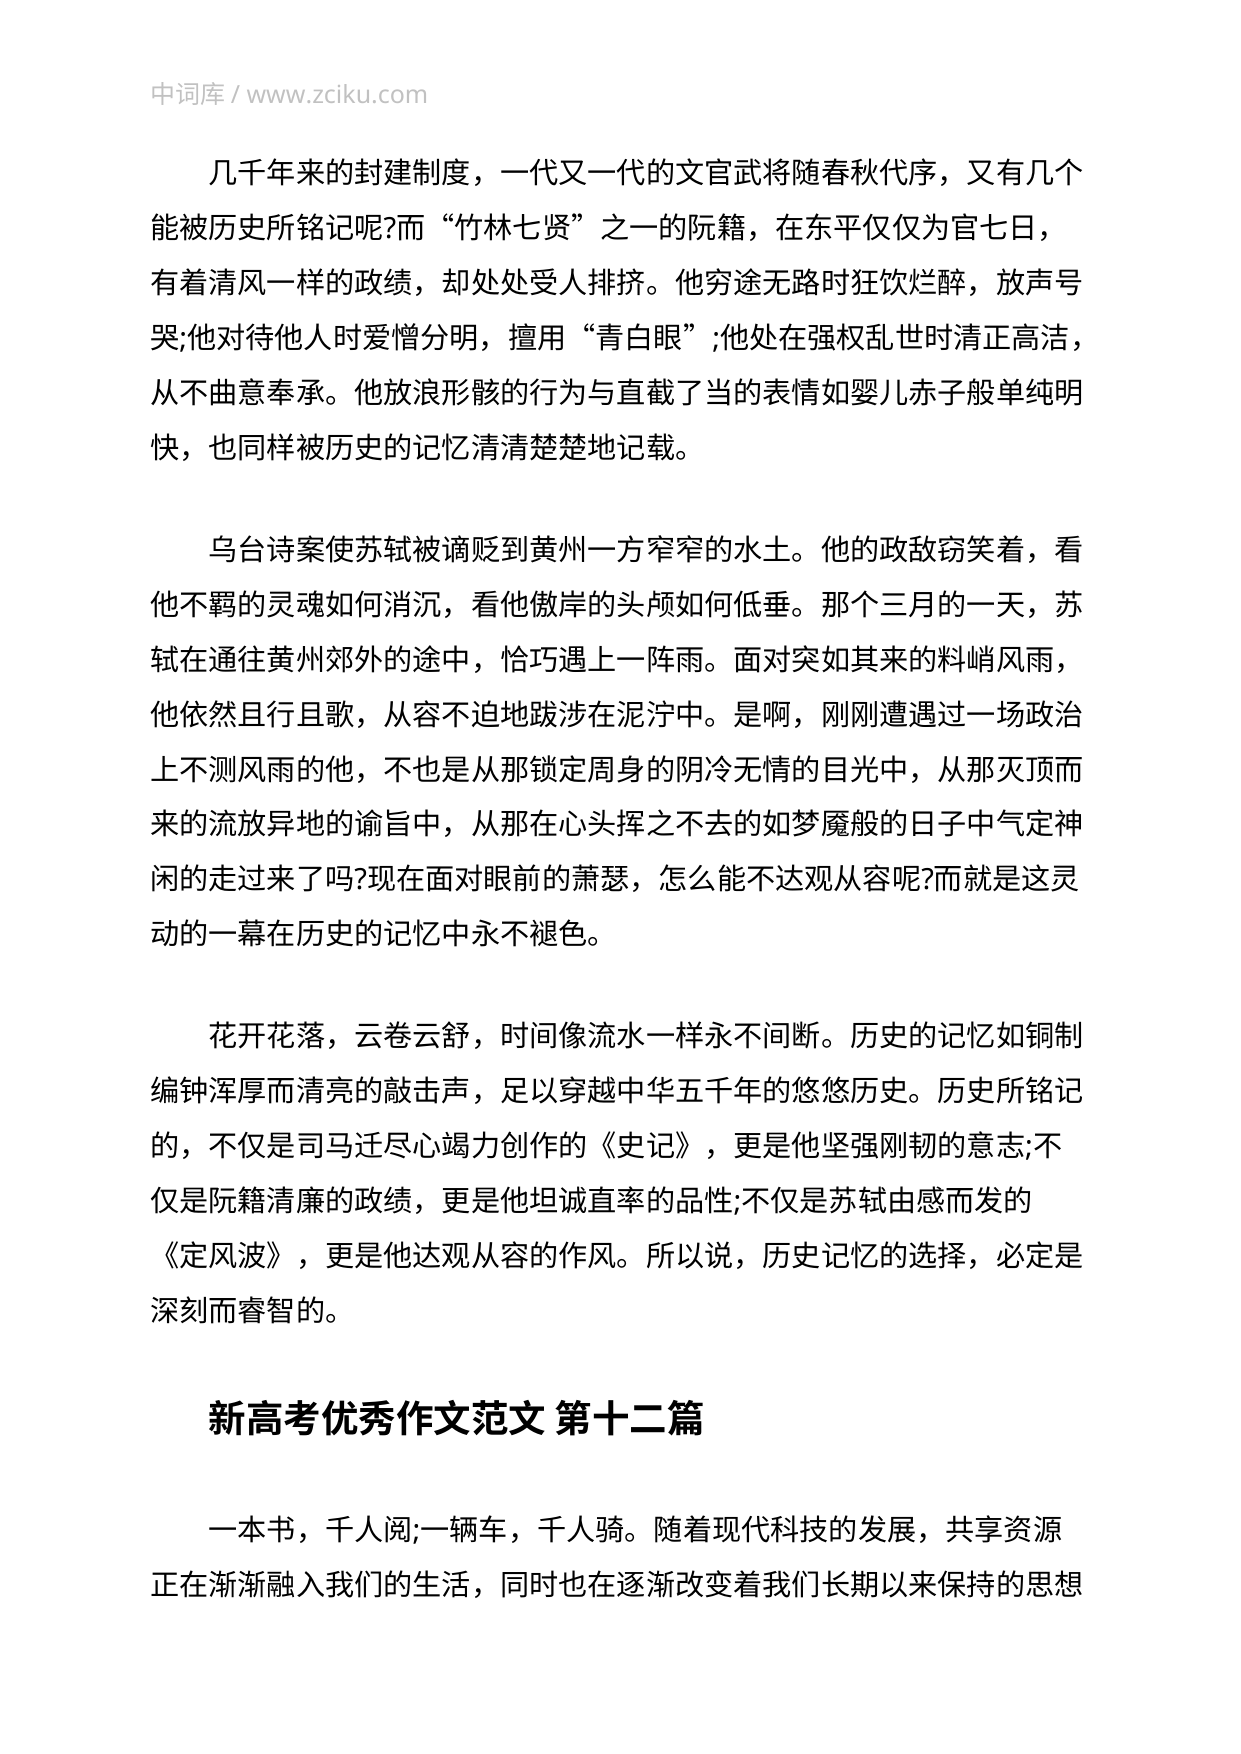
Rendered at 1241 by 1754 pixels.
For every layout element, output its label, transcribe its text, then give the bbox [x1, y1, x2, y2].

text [150, 1506, 1090, 1604]
text 几千年来的封建制度，一代又一代的文官武将随春秋代序，又有几个能被历史所铭记呢?而“竹林七贤”之一的阮籍，在东平仅仅为官七日，有着清风一样的政绩，却处处受人排挤。他穷途无路时狂饮烂醉，放声号哭;他对待他人时爱憎分明，擅用“青白眼”;他处在强权乱世时清正高洁，从不曲意奉承。他放浪形骸的行为与直截了当的表情如婴儿赤子般单纯明快，也同样被历史的记忆清清楚楚地记载。 [150, 150, 1090, 467]
text 乌台诗案使苏轼被谪贬到黄州一方窄窄的水土。他的政敌窃笑着，看他不羁的灵魂如何消沉，看他傲岸的头颅如何低垂。那个三月的一天，苏轼在通往黄州郊外的途中，恰巧遇上一阵雨。面对突如其来的料峭风雨，他依然且行且歌，从容不迫地跋涉在泥泞中。是啊，刚刚遭遇过一场政治上不测风雨的他，不也是从那锁定周身的阴冷无情的目光中，从那灭顶而来的流放异地的谕旨中，从那在心头挥之不去的如梦魇般的日子中气定神闲的走过来了吗?现在面对眼前的萧瑟，怎么能不达观从容呢?而就是这灵动的一幕在历史的记忆中永不褪色。 [150, 526, 1090, 953]
text 新高考优秀作文范文 第十二篇 [150, 1389, 1090, 1443]
text 花开花落，云卷云舒，时间像流水一样永不间断。历史的记忆如铜制编钟浑厚而清亮的敲击声，足以穿越中华五千年的悠悠历史。历史所铭记的，不仅是司马迁尽心竭力创作的《史记》，更是他坚强刚韧的意志;不仅是阮籍清廉的政绩，更是他坦诚直率的品性;不仅是苏轼由感而发的《定风波》，更是他达观从容的作风。所以说，历史记忆的选择，必定是深刻而睿智的。 [150, 1013, 1090, 1329]
